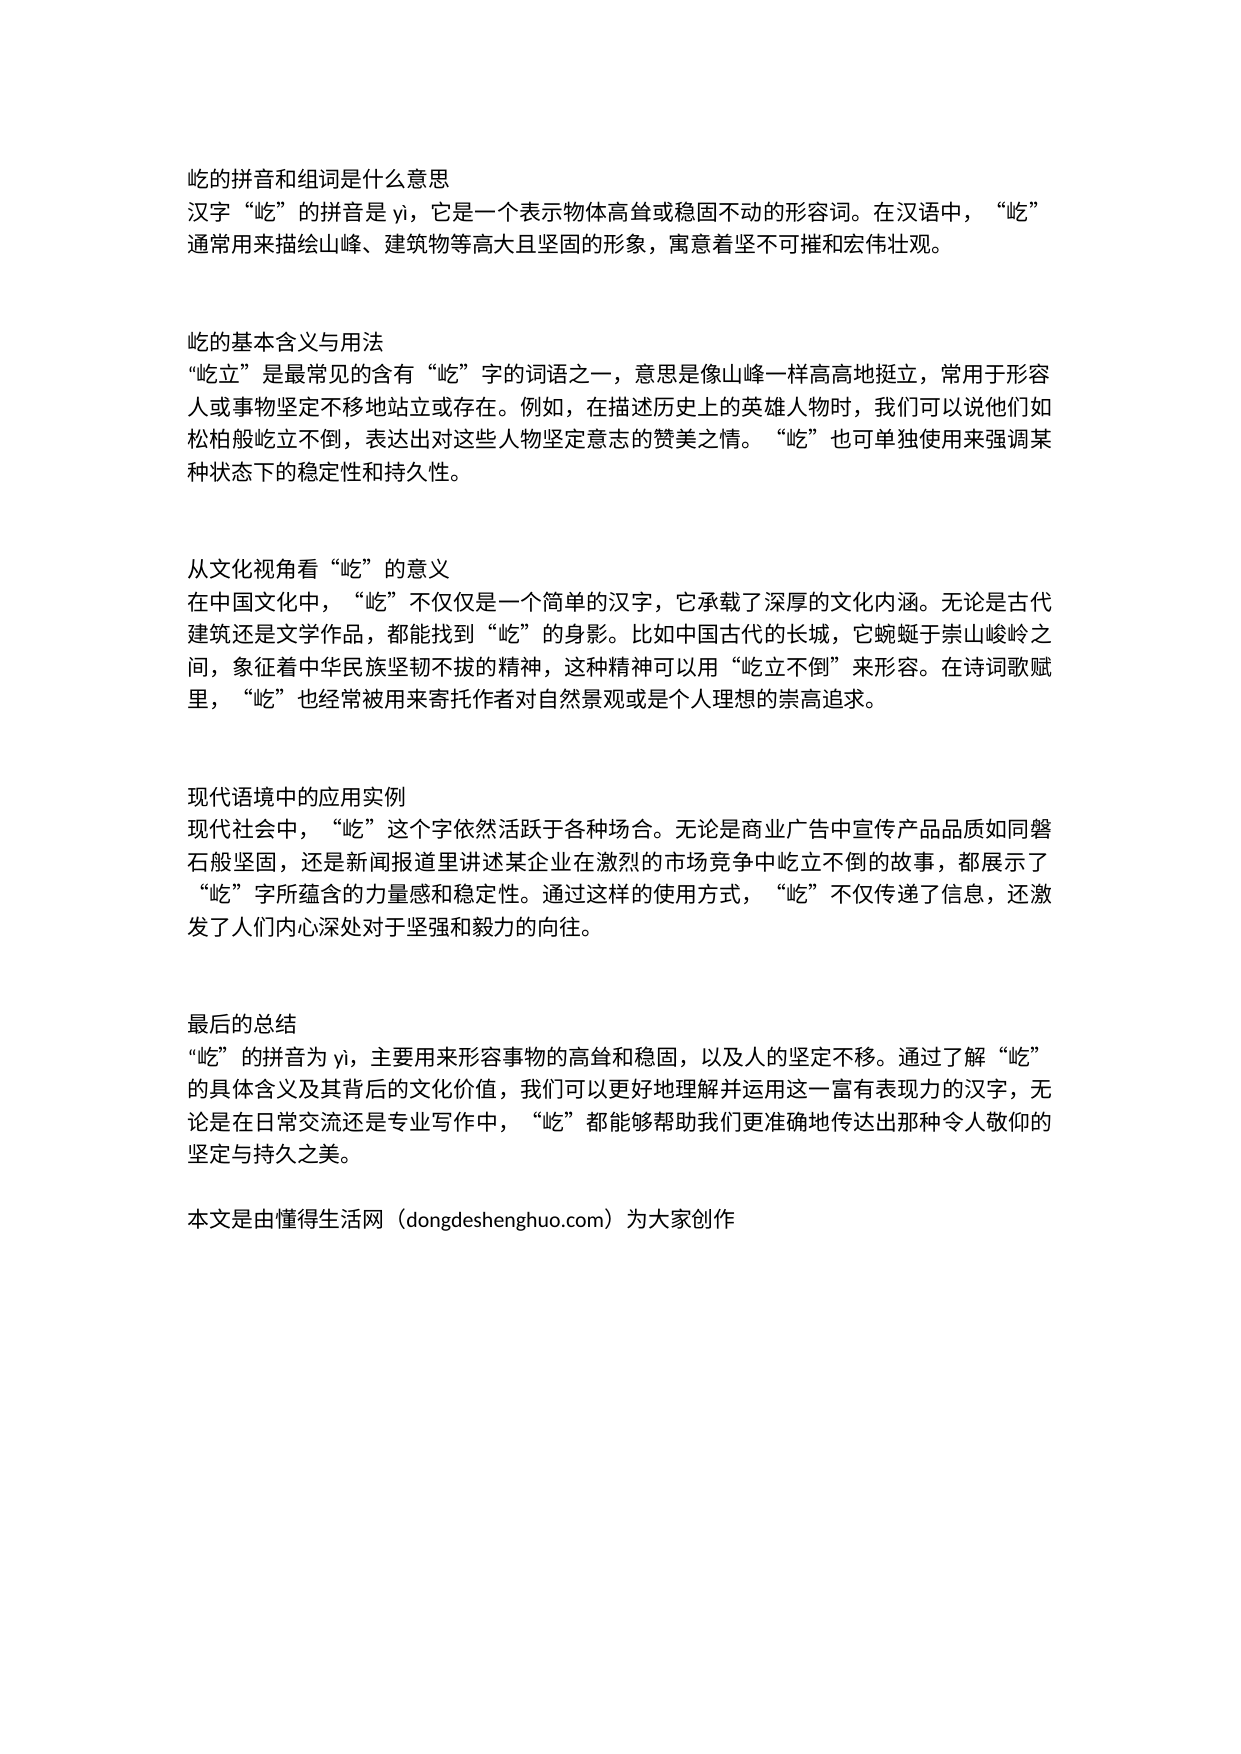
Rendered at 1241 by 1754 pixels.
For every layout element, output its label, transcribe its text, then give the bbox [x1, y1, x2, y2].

text “屹立”是最常见的含有“屹”字的词语之一，意思是像山峰一样高高地挺立，常用于形容人或事物坚定不移地站立或存在。例如，在描述历史上的英雄人物时，我们可以说他们如松柏般屹立不倒，表达出对这些人物坚定意志的赞美之情。“屹”也可单独使用来强调某种状态下的稳定性和持久性。 [187, 357, 1053, 487]
text 最后的总结 [187, 1007, 1053, 1039]
text 屹的拼音和组词是什么意思 [187, 162, 1053, 194]
text 本文是由懂得生活网（dongdeshenghuo.com）为大家创作 [187, 1202, 1053, 1234]
text 屹的基本含义与用法 [187, 324, 1053, 357]
text 汉字“屹”的拼音是 yì，它是一个表示物体高耸或稳固不动的形容词。在汉语中，“屹”通常用来描绘山峰、建筑物等高大且坚固的形象，寓意着坚不可摧和宏伟壮观。 [187, 194, 1053, 259]
text 在中国文化中，“屹”不仅仅是一个简单的汉字，它承载了深厚的文化内涵。无论是古代建筑还是文学作品，都能找到“屹”的身影。比如中国古代的长城，它蜿蜒于崇山峻岭之间，象征着中华民族坚韧不拔的精神，这种精神可以用“屹立不倒”来形容。在诗词歌赋里，“屹”也经常被用来寄托作者对自然景观或是个人理想的崇高追求。 [187, 584, 1053, 714]
text 从文化视角看“屹”的意义 [187, 552, 1053, 584]
text 现代社会中，“屹”这个字依然活跃于各种场合。无论是商业广告中宣传产品品质如同磐石般坚固，还是新闻报道里讲述某企业在激烈的市场竞争中屹立不倒的故事，都展示了“屹”字所蕴含的力量感和稳定性。通过这样的使用方式，“屹”不仅传递了信息，还激发了人们内心深处对于坚强和毅力的向往。 [187, 812, 1053, 942]
text “屹”的拼音为 yì，主要用来形容事物的高耸和稳固，以及人的坚定不移。通过了解“屹”的具体含义及其背后的文化价值，我们可以更好地理解并运用这一富有表现力的汉字，无论是在日常交流还是专业写作中，“屹”都能够帮助我们更准确地传达出那种令人敬仰的坚定与持久之美。 [187, 1039, 1053, 1169]
text 现代语境中的应用实例 [187, 779, 1053, 812]
